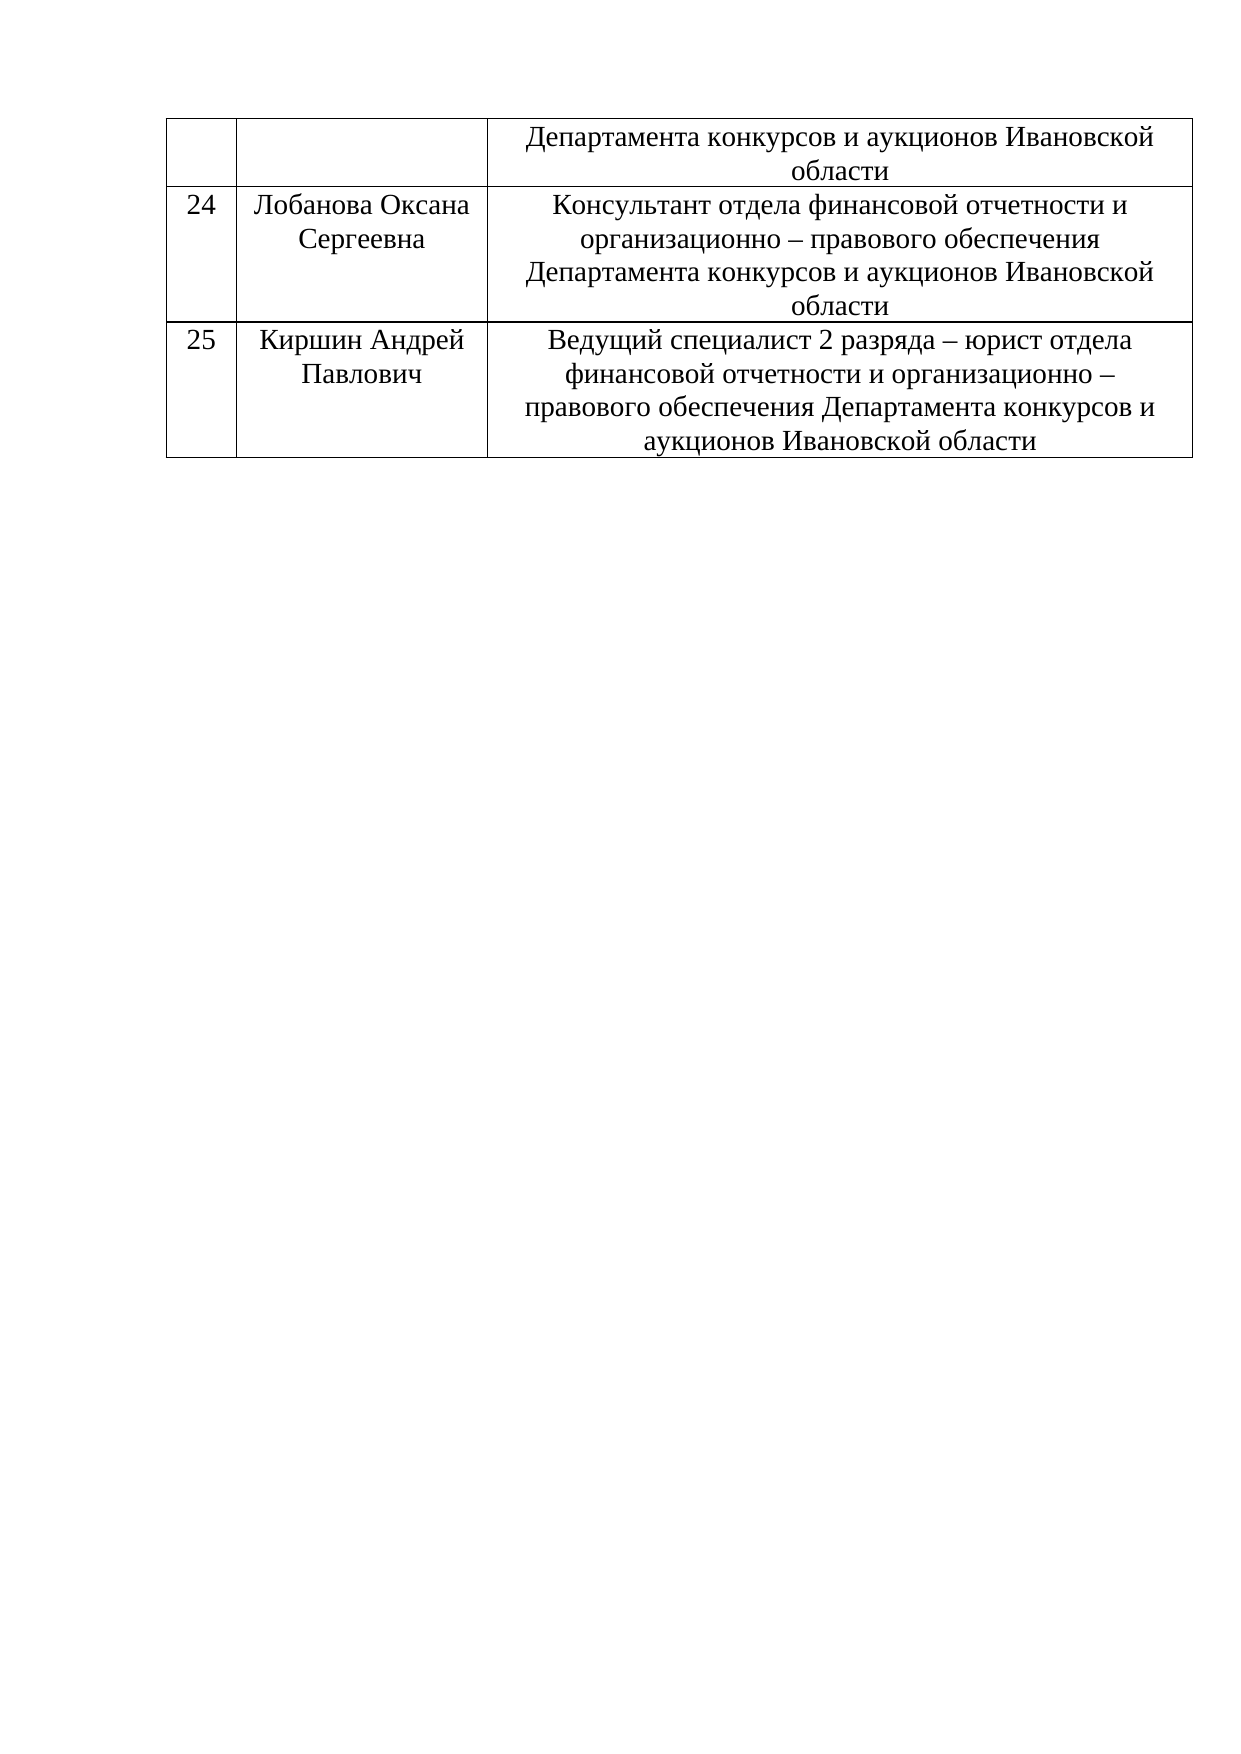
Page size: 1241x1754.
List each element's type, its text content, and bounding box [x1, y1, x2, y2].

table_cell Консультант отдела финансовой отчетности и организационно – правового обеспечения Департамента конкурсов и аукционов Ивановской области [488, 187, 1192, 321]
table_cell Ведущий специалист 2 разряда – юрист отдела финансовой отчетности и организационно – правового обеспечения Департамента конкурсов и аукционов Ивановской области [488, 323, 1192, 457]
table_cell Киршин Андрей Павлович [237, 323, 487, 457]
table_cell 25 [167, 323, 236, 457]
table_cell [488, 119, 1192, 186]
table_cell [237, 119, 487, 186]
table_cell 24 [167, 187, 236, 321]
table_cell 23 [167, 119, 236, 186]
table_cell Лобанова Оксана Сергеевна [237, 187, 487, 321]
